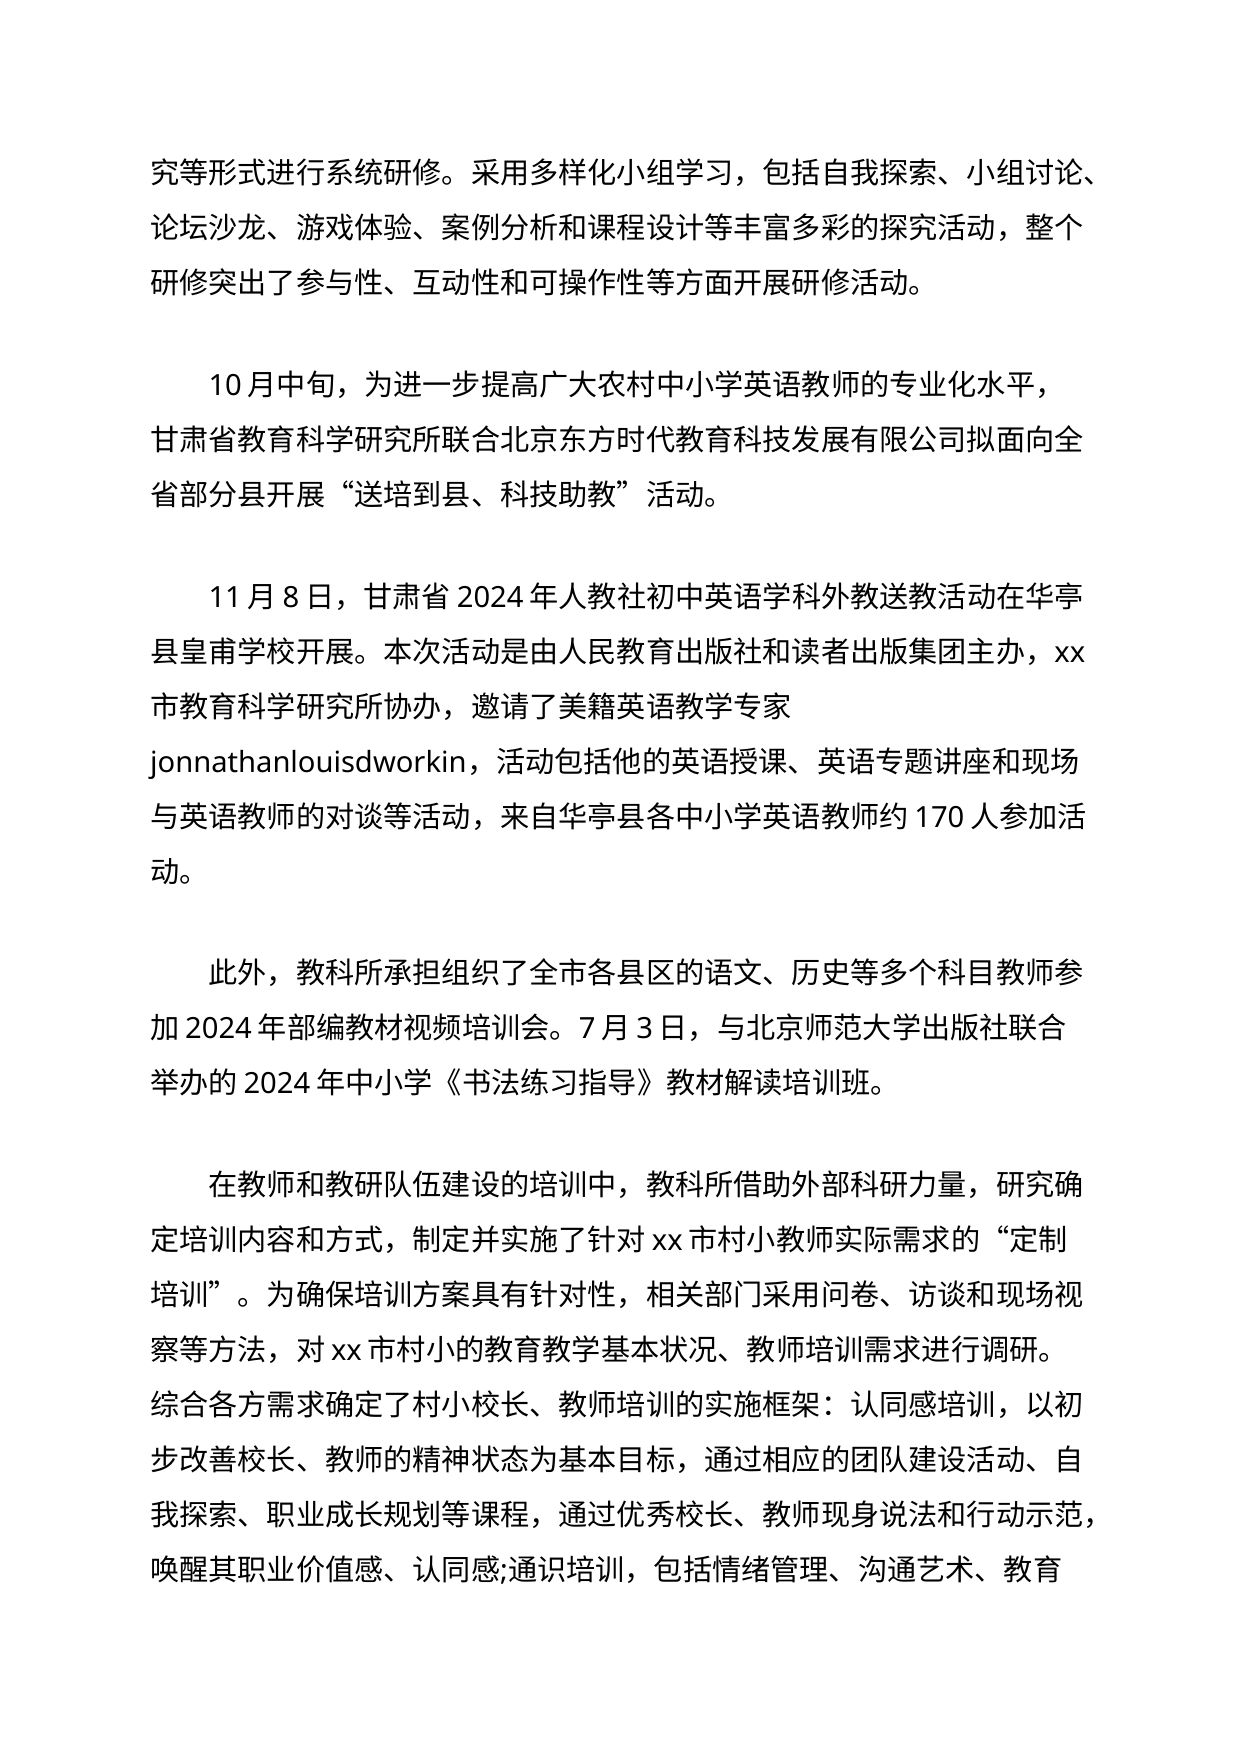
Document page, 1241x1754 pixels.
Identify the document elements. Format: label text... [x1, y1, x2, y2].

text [150, 150, 1090, 302]
text 10月中旬，为进一步提高广大农村中小学英语教师的专业化水平，甘肃省教育科学研究所联合北京东方时代教育科技发展有限公司拟面向全省部分县开展“送培到县、科技助教”活动。 [150, 362, 1090, 514]
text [150, 1162, 1090, 1589]
text 11月8日，甘肃省2024年人教社初中英语学科外教送教活动在华亭县皇甫学校开展。本次活动是由人民教育出版社和读者出版集团主办，xx市教育科学研究所协办，邀请了美籍英语教学专家jonnathanlouisdworkin，活动包括他的英语授课、英语专题讲座和现场与英语教师的对谈等活动，来自华亭县各中小学英语教师约170人参加活动。 [150, 573, 1090, 890]
text 此外，教科所承担组织了全市各县区的语文、历史等多个科目教师参加2024年部编教材视频培训会。7月3日，与北京师范大学出版社联合举办的2024年中小学《书法练习指导》教材解读培训班。 [150, 950, 1090, 1102]
